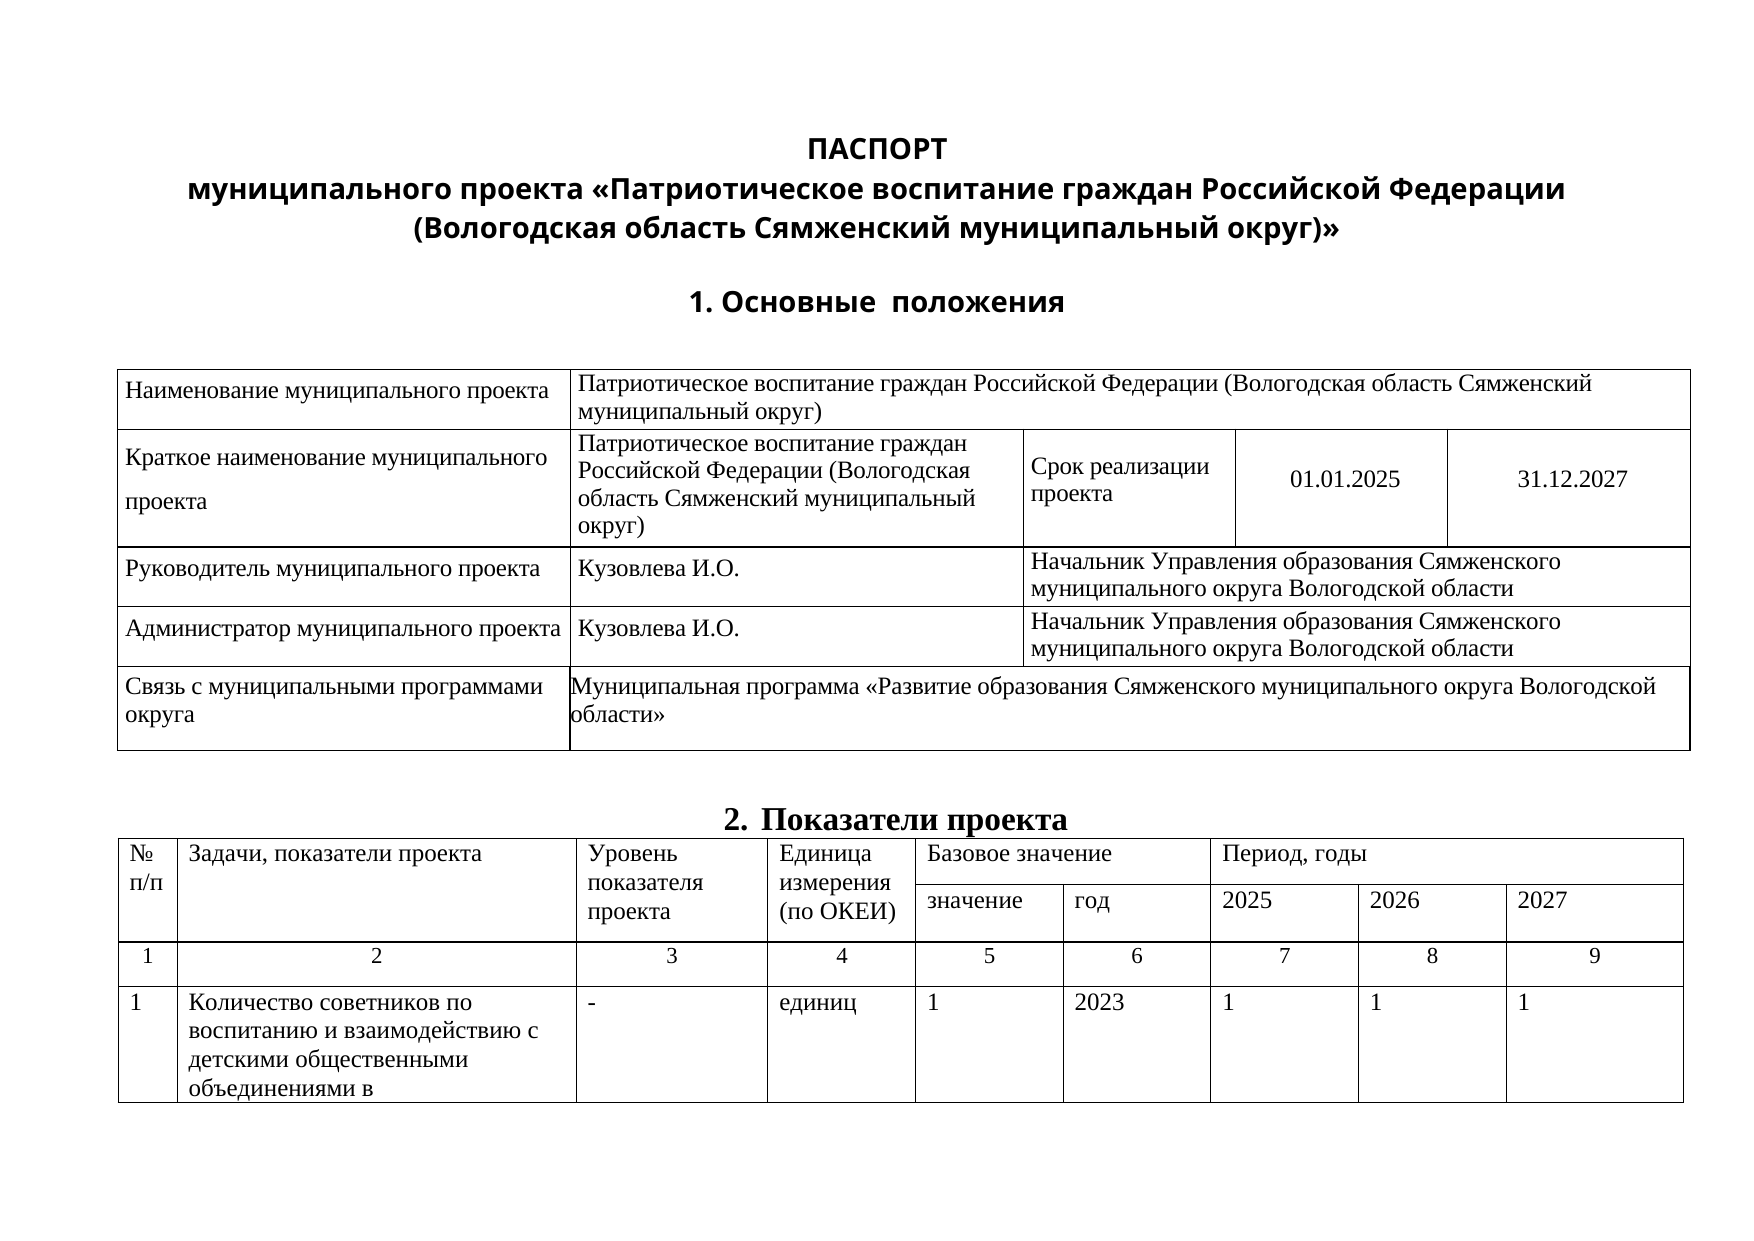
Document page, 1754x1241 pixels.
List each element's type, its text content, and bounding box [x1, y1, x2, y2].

table_cell 7 [1211, 943, 1358, 986]
table_cell Патриотическое воспитание граждан Российской Федерации (Вологодская область Сямженский муниципальный округ) [571, 430, 1023, 546]
table_cell 1 [916, 987, 1063, 1102]
table_cell Муниципальная программа «Развитие образования Сямженского муниципального округа Вологодской области» [571, 667, 1689, 750]
table_cell 9 [1507, 943, 1683, 986]
table_cell Кузовлева И.О. [571, 607, 1023, 666]
text ПАСПОРТ [118, 128, 1636, 168]
table_header Наименование муниципального проекта [118, 370, 570, 428]
table_cell Начальник Управления образования Сямженского муниципального округа Вологодской области [1024, 548, 1690, 606]
table_cell 2026 [1359, 885, 1506, 941]
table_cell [178, 987, 576, 1102]
table_cell 2 [178, 943, 576, 986]
table_cell единиц [768, 987, 915, 1102]
table_header Задачи, показатели проекта [178, 839, 576, 941]
table_cell 6 [1064, 943, 1210, 986]
table_cell значение [916, 885, 1063, 941]
table_cell 2025 [1211, 885, 1358, 941]
table_cell 1 [119, 987, 177, 1102]
table_cell 1 [119, 943, 177, 986]
table_cell 2027 [1507, 885, 1683, 941]
table_cell 1 [1507, 987, 1683, 1102]
table_header Единица измерения (по ОКЕИ) [768, 839, 915, 941]
table_cell - [577, 987, 767, 1102]
table_header Период, годы [1211, 839, 1683, 884]
table_cell Связь с муниципальными программами округа [118, 667, 569, 750]
table_header Патриотическое воспитание граждан Российской Федерации (Вологодская область Сямженский муниципальный округ) [571, 370, 1690, 428]
table_cell год [1064, 885, 1210, 941]
table_cell 8 [1359, 943, 1506, 986]
text муниципального проекта «Патриотическое воспитание граждан Российской Федерации (Вологодская область Сямженский муниципальный округ)» [118, 168, 1636, 247]
table_cell 5 [916, 943, 1063, 986]
table_header Уровень показателя проекта [577, 839, 767, 941]
table_cell Руководитель муниципального проекта [118, 548, 570, 606]
table_cell 2023 [1064, 987, 1210, 1102]
text 1. Основные положения [118, 281, 1636, 321]
table_cell Начальник Управления образования Сямженского муниципального округа Вологодской области [1024, 607, 1690, 666]
table_cell 4 [768, 943, 915, 986]
list Показатели проекта [156, 799, 1636, 837]
table_cell Краткое наименование муниципального проекта [118, 430, 570, 546]
table_cell 1 [1359, 987, 1506, 1102]
table_header Базовое значение [916, 839, 1210, 884]
table_cell Администратор муниципального проекта [118, 607, 570, 666]
table_header № п/п [119, 839, 177, 941]
table_cell 3 [577, 943, 767, 986]
table_cell Кузовлева И.О. [571, 548, 1023, 606]
table_cell 01.01.2025 [1236, 430, 1447, 546]
table_cell Срок реализации проекта [1024, 430, 1235, 546]
table_cell 1 [1211, 987, 1358, 1102]
table_cell 31.12.2027 [1448, 430, 1690, 546]
